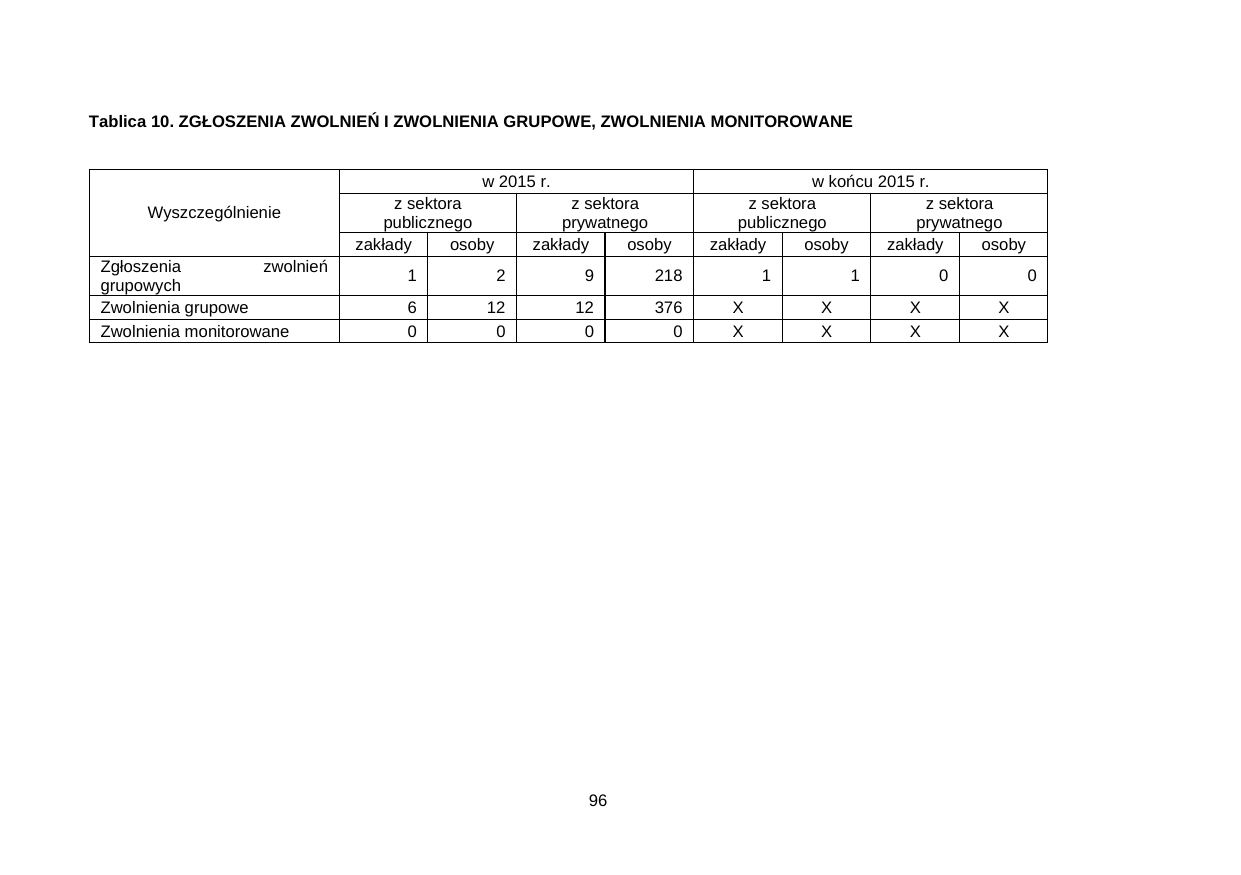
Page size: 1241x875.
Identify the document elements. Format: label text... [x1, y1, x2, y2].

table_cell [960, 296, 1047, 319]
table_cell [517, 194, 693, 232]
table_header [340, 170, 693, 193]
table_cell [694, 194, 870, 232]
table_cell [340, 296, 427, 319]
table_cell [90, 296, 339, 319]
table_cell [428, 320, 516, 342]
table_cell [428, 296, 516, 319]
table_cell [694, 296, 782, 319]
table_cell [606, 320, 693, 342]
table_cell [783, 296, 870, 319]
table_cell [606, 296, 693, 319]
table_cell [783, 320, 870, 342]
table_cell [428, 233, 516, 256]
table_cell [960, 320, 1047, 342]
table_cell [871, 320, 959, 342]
text Tablica 10. ZGŁOSZENIA ZWOLNIEŃ I ZWOLNIENIA GRUPOWE, ZWOLNIENIA MONITOROWANE [89, 111, 1107, 131]
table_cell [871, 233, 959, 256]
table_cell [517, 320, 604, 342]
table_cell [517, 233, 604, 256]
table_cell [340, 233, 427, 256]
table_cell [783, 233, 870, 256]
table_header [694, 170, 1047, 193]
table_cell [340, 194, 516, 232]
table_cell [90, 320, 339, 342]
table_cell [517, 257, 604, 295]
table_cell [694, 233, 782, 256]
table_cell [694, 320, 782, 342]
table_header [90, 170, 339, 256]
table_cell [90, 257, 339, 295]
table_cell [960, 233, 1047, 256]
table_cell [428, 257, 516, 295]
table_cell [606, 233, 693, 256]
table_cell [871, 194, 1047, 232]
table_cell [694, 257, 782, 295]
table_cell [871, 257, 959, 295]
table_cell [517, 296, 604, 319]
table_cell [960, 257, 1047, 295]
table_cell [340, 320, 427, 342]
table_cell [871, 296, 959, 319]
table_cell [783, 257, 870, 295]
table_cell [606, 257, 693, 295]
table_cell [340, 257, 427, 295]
